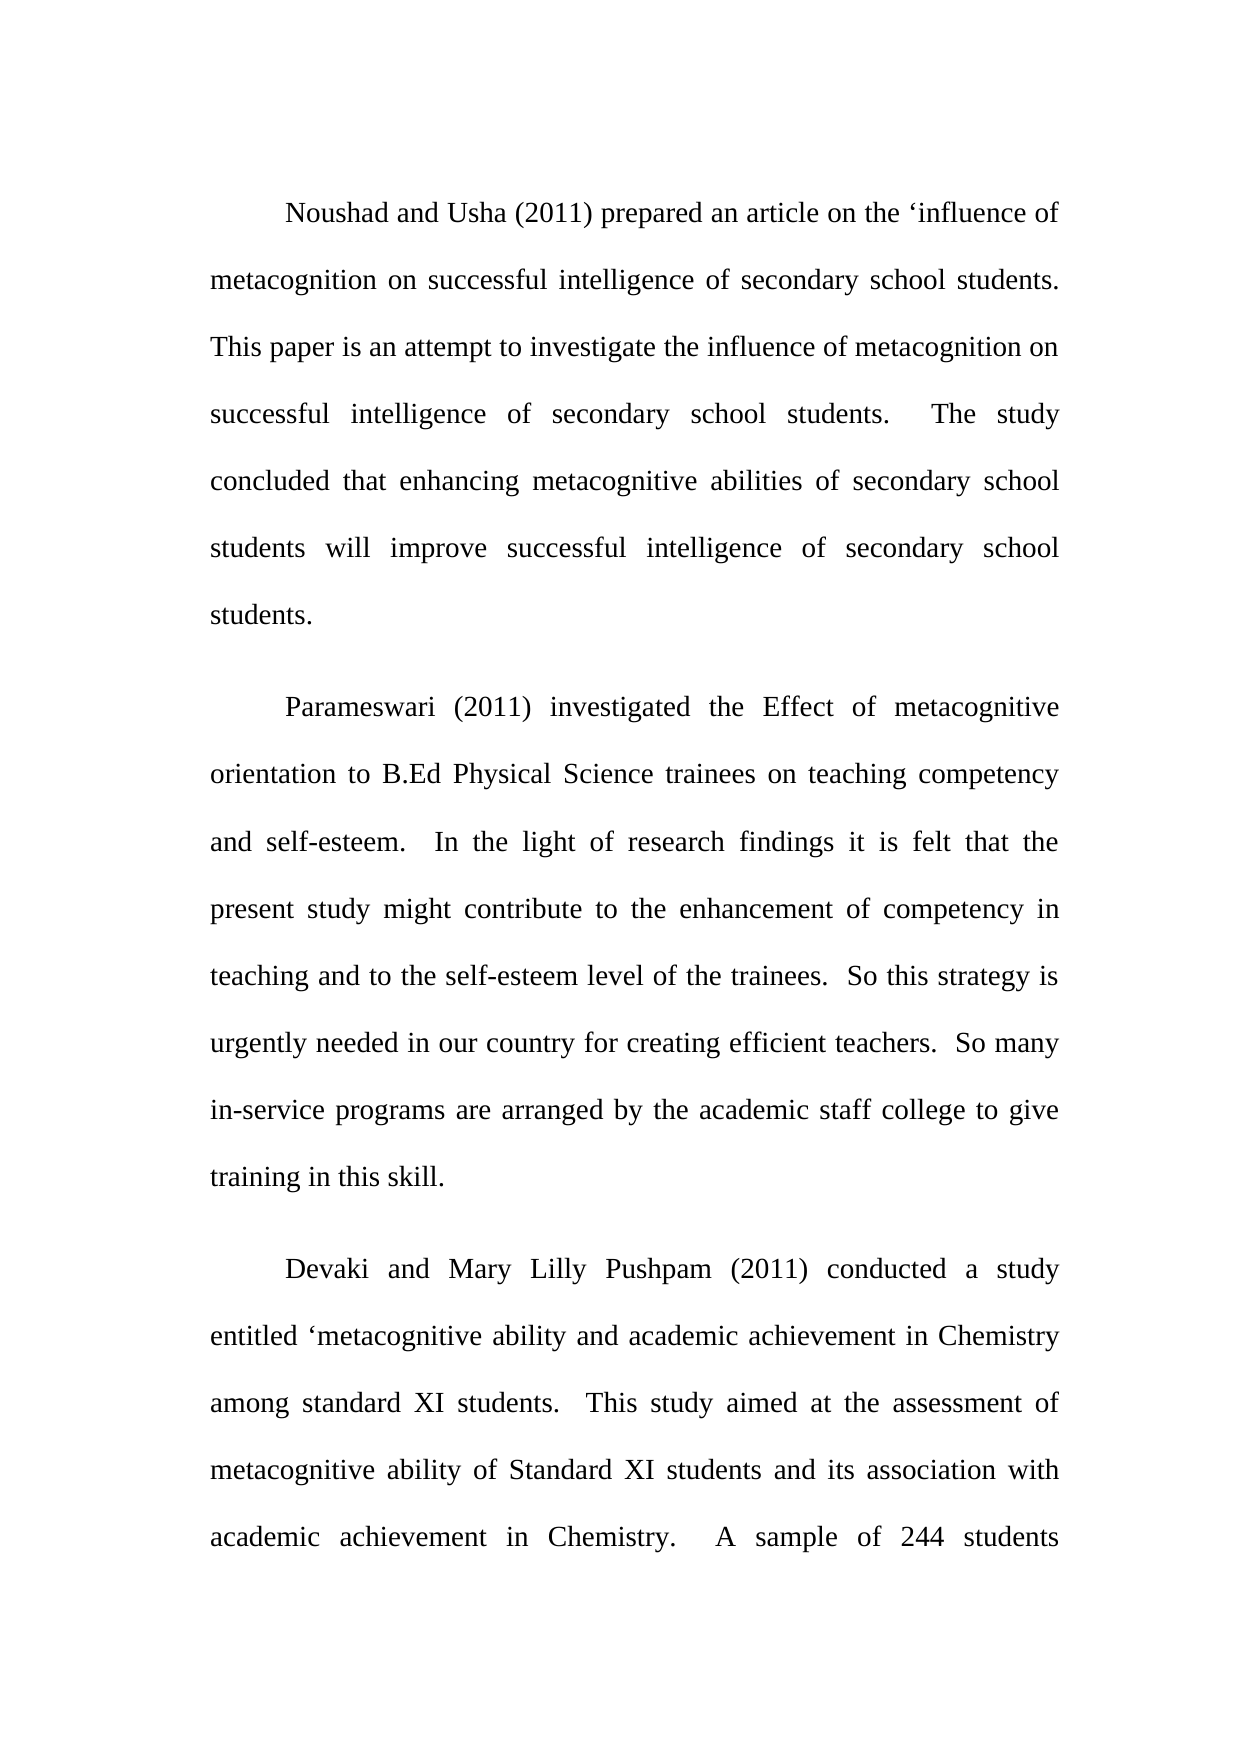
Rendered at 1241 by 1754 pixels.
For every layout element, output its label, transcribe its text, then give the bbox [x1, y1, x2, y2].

text Parameswari (2011) investigated the Effect of metacognitive orientation to B.Ed Physical Science trainees on teaching competency and self-esteem. In the light of research findings it is felt that the present study might contribute to the enhancement of competency in teaching and to the self-esteem level of the trainees. So this strategy is urgently needed in our country for creating efficient teachers. So many in-service programs are arranged by the academic staff college to give training in this skill. [210, 689, 1060, 1193]
text Noushad and Usha (2011) prepared an article on the ‘influence of metacognition on successful intelligence of secondary school students. This paper is an attempt to investigate the influence of metacognition on successful intelligence of secondary school students. The study concluded that enhancing metacognitive abilities of secondary school students will improve successful intelligence of secondary school students. [210, 195, 1060, 631]
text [210, 1251, 1060, 1553]
